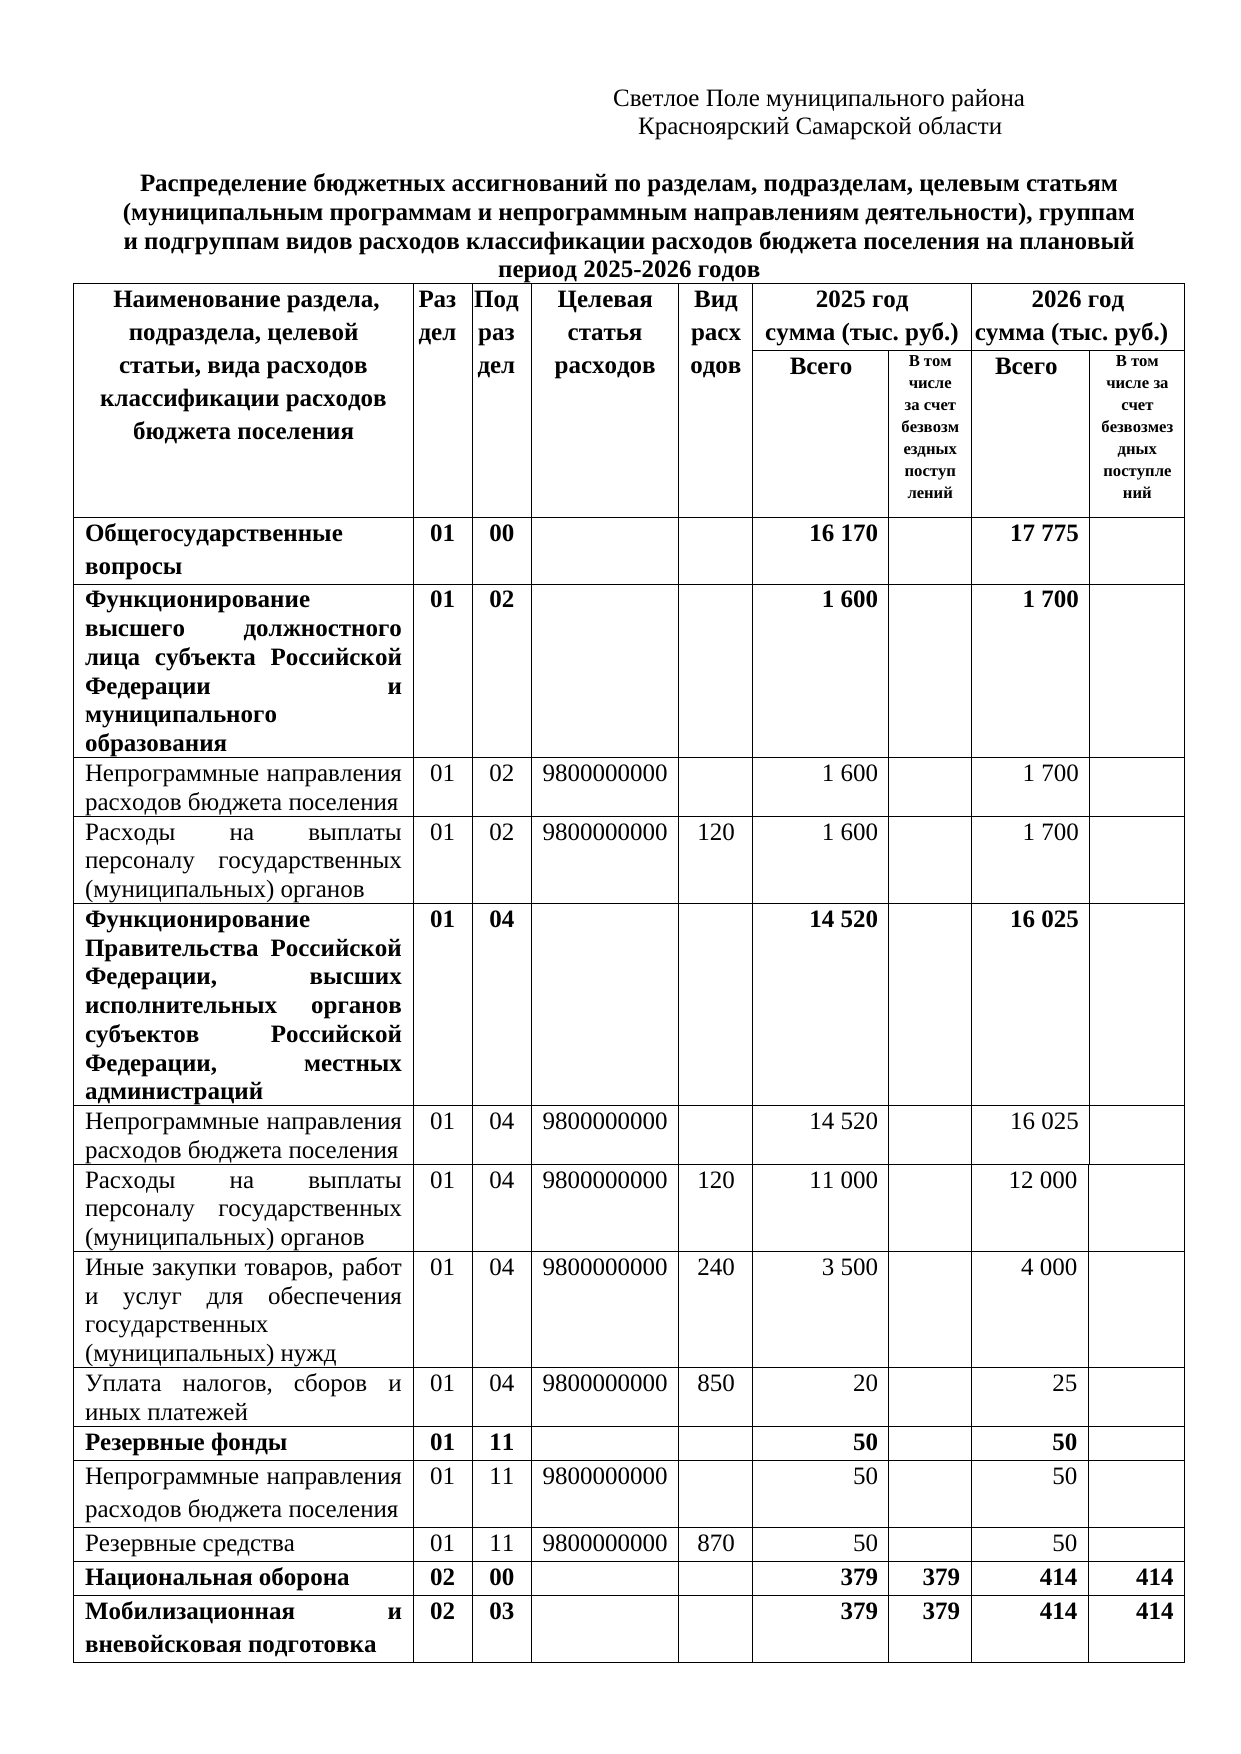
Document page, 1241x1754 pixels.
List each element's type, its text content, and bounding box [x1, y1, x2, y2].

table_cell [889, 1461, 971, 1527]
table_cell Национальная оборона [74, 1562, 413, 1595]
table_cell 02 [414, 1562, 472, 1595]
table_header 2025 год сумма (тыс. руб.) [753, 284, 971, 350]
table_cell 1 600 [753, 817, 888, 903]
table_cell 04 [473, 1106, 531, 1164]
table_cell Общегосударственные вопросы [74, 518, 413, 583]
table_cell 9800000000 [532, 758, 678, 816]
table_cell Непрограммные направления расходов бюджета поселения [74, 758, 413, 816]
table_cell [1090, 1106, 1184, 1164]
table_header Целевая статья расходов [532, 284, 678, 517]
table_cell 9800000000 [532, 817, 678, 903]
table_cell [889, 1427, 971, 1460]
table_cell 17 775 [972, 518, 1089, 583]
table_header Раздел [414, 284, 472, 517]
table_cell 01 [414, 1252, 472, 1367]
table_cell 50 [753, 1461, 888, 1527]
table_cell 4 000 [972, 1252, 1088, 1367]
table_cell Расходы на выплаты персоналу государственных (муниципальных) органов [74, 1165, 413, 1251]
table_cell 11 [473, 1528, 531, 1561]
table_cell [532, 518, 678, 583]
table_cell [1090, 758, 1184, 816]
table_cell Непрограммные направления расходов бюджета поселения [74, 1106, 413, 1164]
table_cell 14 520 [753, 904, 888, 1105]
table_cell 120 [679, 817, 752, 903]
table_cell 01 [414, 758, 472, 816]
table_cell 02 [414, 1596, 472, 1662]
table_cell [532, 1596, 678, 1662]
table_cell 9800000000 [532, 1461, 678, 1527]
table_cell 9800000000 [532, 1528, 678, 1561]
table_cell 3 500 [753, 1252, 888, 1367]
text Светлое Поле муниципального района [532, 83, 1140, 111]
table_cell 00 [473, 1562, 531, 1595]
table_cell 9800000000 [532, 1106, 678, 1164]
table_cell 414 [972, 1562, 1088, 1595]
table_cell 01 [414, 1528, 472, 1561]
table_cell 01 [414, 1427, 472, 1460]
table_cell 379 [753, 1596, 888, 1662]
table_cell 14 520 [753, 1106, 888, 1164]
table_cell 04 [473, 904, 531, 1105]
table_cell 20 [753, 1368, 888, 1426]
table_cell 00 [473, 518, 531, 583]
table_cell 1 700 [972, 817, 1089, 903]
table_cell 11 000 [753, 1165, 888, 1251]
table_cell [889, 585, 971, 757]
table_cell 02 [473, 758, 531, 816]
table_cell [889, 1252, 971, 1367]
table_cell 379 [889, 1562, 971, 1595]
table_cell [679, 1596, 752, 1662]
table_cell [889, 1165, 971, 1251]
table_cell 01 [414, 817, 472, 903]
table_cell [1090, 518, 1184, 583]
table_cell [1089, 1165, 1184, 1251]
table_cell 04 [473, 1165, 531, 1251]
table_cell 379 [889, 1596, 971, 1662]
table_cell Иные закупки товаров, работ и услуг для обеспечения государственных (муниципальных) нужд [74, 1252, 413, 1367]
table_cell 12 000 [972, 1165, 1088, 1251]
table_cell [532, 904, 678, 1105]
table_cell [1089, 1461, 1184, 1527]
table_cell 11 [473, 1461, 531, 1527]
table_cell 9800000000 [532, 1165, 678, 1251]
table_cell [679, 904, 752, 1105]
table_cell В том числе за счет безвозмездных поступлений [1090, 351, 1184, 517]
table_cell [1090, 817, 1184, 903]
table_cell Функционирование высшего должностного лица субъекта Российской Федерации и муниципального образования [74, 585, 413, 757]
table_cell [679, 1427, 752, 1460]
table_cell 1 600 [753, 758, 888, 816]
table_cell 11 [473, 1427, 531, 1460]
table_cell [532, 585, 678, 757]
table_cell В том числе за счет безвозмездных поступлений [889, 351, 971, 517]
table_cell [1089, 1252, 1184, 1367]
table_cell Всего [753, 351, 888, 517]
table_cell [679, 1461, 752, 1527]
table_cell 50 [972, 1528, 1088, 1561]
table_cell [679, 585, 752, 757]
table_cell 01 [414, 1165, 472, 1251]
table_cell 1 600 [753, 585, 888, 757]
table_cell [679, 1562, 752, 1595]
table_cell 850 [679, 1368, 752, 1426]
table_cell 50 [972, 1461, 1088, 1527]
table_cell 50 [753, 1427, 888, 1460]
table_header Подраздел [473, 284, 531, 517]
table_cell Мобилизационная и вневойсковая подготовка [74, 1596, 413, 1662]
table_cell [889, 904, 971, 1105]
table_cell Функционирование Правительства Российской Федерации, высших исполнительных органов субъектов Российской Федерации, местных администраций [74, 904, 413, 1105]
table_cell [532, 1427, 678, 1460]
table_cell 04 [473, 1368, 531, 1426]
table_cell 02 [473, 585, 531, 757]
table_cell Резервные фонды [74, 1427, 413, 1460]
text Распределение бюджетных ассигнований по разделам, подразделам, целевым статьям (муниципальным программам и непрограммным направлениям деятельности), группам и подгруппам видов расходов классификации расходов бюджета поселения на плановый период 2025-2026 годов [118, 168, 1140, 283]
table_cell 870 [679, 1528, 752, 1561]
table_cell 01 [414, 904, 472, 1105]
table_cell 9800000000 [532, 1368, 678, 1426]
table_cell 50 [753, 1528, 888, 1561]
table_cell [889, 817, 971, 903]
table_cell Резервные средства [74, 1528, 413, 1561]
table_cell [679, 1106, 752, 1164]
text Красноярский Самарской области [532, 111, 1140, 140]
table_cell [889, 1528, 971, 1561]
table_cell 379 [753, 1562, 888, 1595]
table_cell Уплата налогов, сборов и иных платежей [74, 1368, 413, 1426]
table_cell 50 [972, 1427, 1088, 1460]
table_cell 16 025 [972, 1106, 1089, 1164]
table_cell 9800000000 [532, 1252, 678, 1367]
table_cell [889, 758, 971, 816]
table_cell [1089, 1427, 1184, 1460]
table_cell Расходы на выплаты персоналу государственных (муниципальных) органов [74, 817, 413, 903]
table_header 2026 год сумма (тыс. руб.) [972, 284, 1184, 350]
table_cell [889, 518, 971, 583]
table_cell 02 [473, 817, 531, 903]
table_cell 1 700 [972, 585, 1089, 757]
table_cell 16 025 [972, 904, 1089, 1105]
table_cell 414 [972, 1596, 1088, 1662]
table_cell [1089, 1528, 1184, 1561]
table_cell [889, 1368, 971, 1426]
table_cell 414 [1089, 1562, 1184, 1595]
table_cell [679, 758, 752, 816]
table_cell 16 170 [753, 518, 888, 583]
table_cell 414 [1089, 1596, 1184, 1662]
table_header Вид расходов [679, 284, 752, 517]
table_cell 1 700 [972, 758, 1089, 816]
table_cell [679, 518, 752, 583]
table_cell 04 [473, 1252, 531, 1367]
table_cell 240 [679, 1252, 752, 1367]
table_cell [74, 1461, 413, 1527]
table_cell 01 [414, 1106, 472, 1164]
table_cell 01 [414, 1368, 472, 1426]
table_header Наименование раздела, подраздела, целевой статьи, вида расходов классификации расходов бюджета поселения [74, 284, 413, 517]
table_cell [532, 1562, 678, 1595]
table_cell [1089, 1368, 1184, 1426]
table_cell [1090, 904, 1184, 1105]
table_cell 01 [414, 585, 472, 757]
table_cell 03 [473, 1596, 531, 1662]
table_cell 01 [414, 518, 472, 583]
table_cell Всего [972, 351, 1089, 517]
table_cell 25 [972, 1368, 1088, 1426]
table_cell [1090, 585, 1184, 757]
table_cell 01 [414, 1461, 472, 1527]
table_cell [889, 1106, 971, 1164]
table_cell 120 [679, 1165, 752, 1251]
